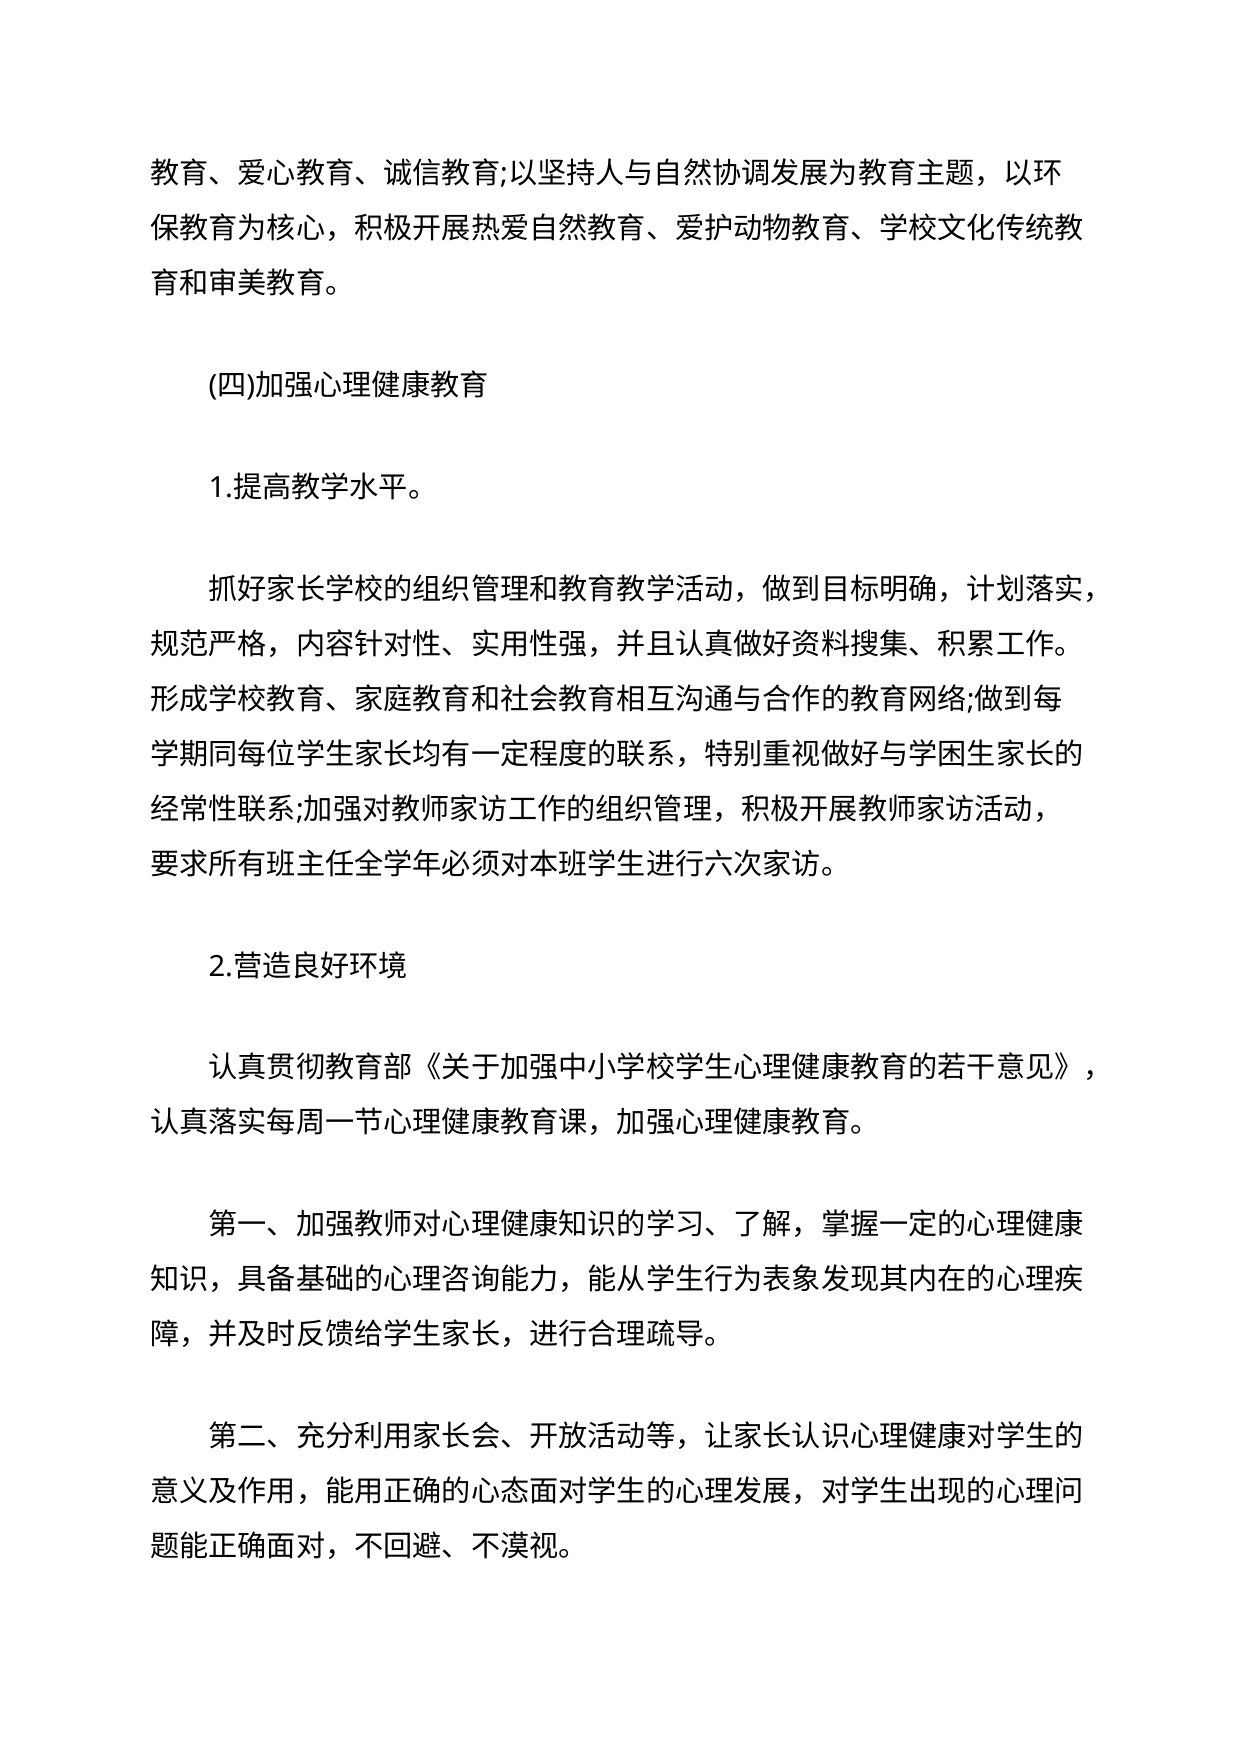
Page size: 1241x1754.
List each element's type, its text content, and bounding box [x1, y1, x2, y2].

text 抓好家长学校的组织管理和教育教学活动，做到目标明确，计划落实，规范严格，内容针对性、实用性强，并且认真做好资料搜集、积累工作。形成学校教育、家庭教育和社会教育相互沟通与合作的教育网络;做到每学期同每位学生家长均有一定程度的联系，特别重视做好与学困生家长的经常性联系;加强对教师家访工作的组织管理，积极开展教师家访活动，要求所有班主任全学年必须对本班学生进行六次家访。 [150, 566, 1090, 883]
text 2.营造良好环境 [150, 942, 1090, 984]
text 第二、充分利用家长会、开放活动等，让家长认识心理健康对学生的意义及作用，能用正确的心态面对学生的心理发展，对学生出现的心理问题能正确面对，不回避、不漠视。 [150, 1412, 1090, 1564]
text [150, 150, 1090, 302]
text (四)加强心理健康教育 [150, 362, 1090, 404]
text 认真贯彻教育部《关于加强中小学校学生心理健康教育的若干意见》，认真落实每周一节心理健康教育课，加强心理健康教育。 [150, 1044, 1090, 1141]
text 1.提高教学水平。 [150, 464, 1090, 506]
text 第一、加强教师对心理健康知识的学习、了解，掌握一定的心理健康知识，具备基础的心理咨询能力，能从学生行为表象发现其内在的心理疾障，并及时反馈给学生家长，进行合理疏导。 [150, 1201, 1090, 1353]
